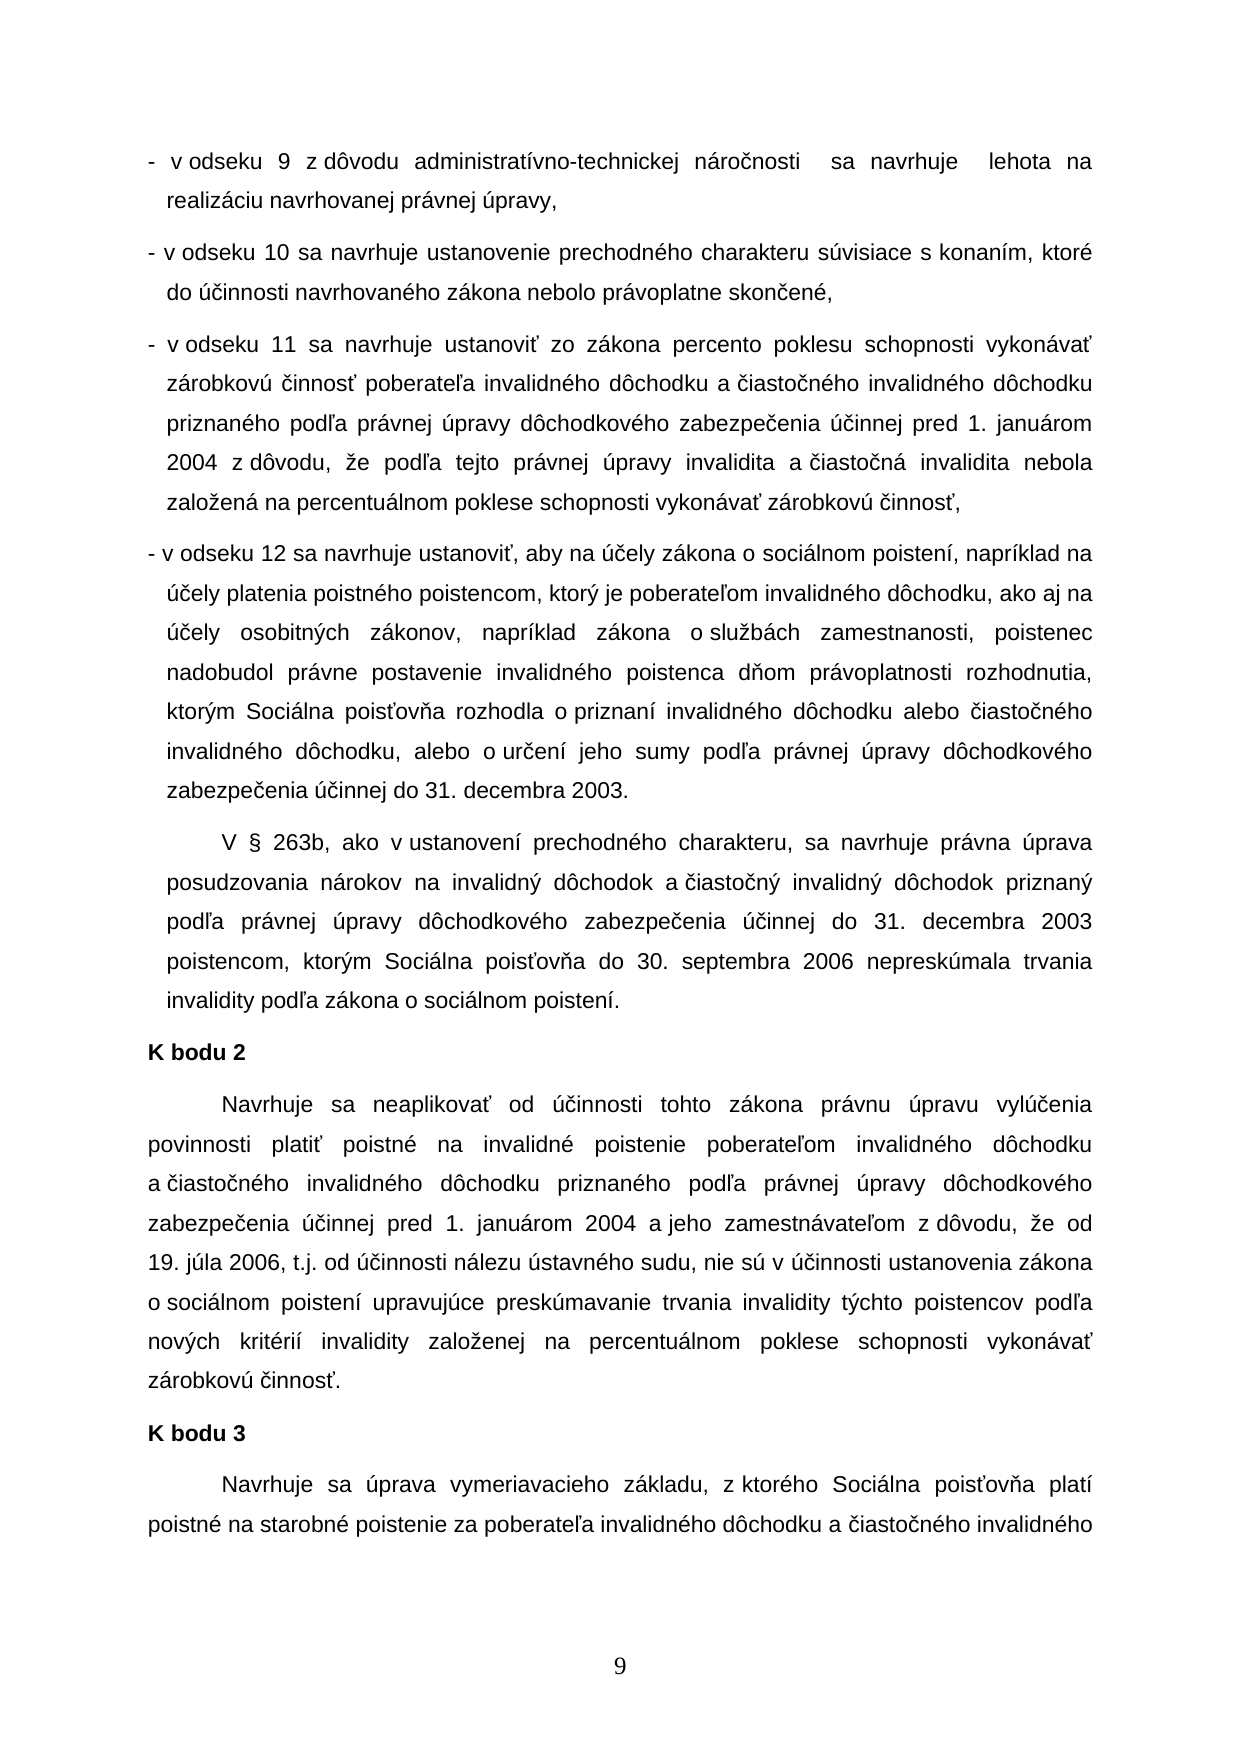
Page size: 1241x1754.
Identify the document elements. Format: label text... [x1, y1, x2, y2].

text V § 263b, ako v ustanovení prechodného charakteru, sa navrhuje právna úprava posudzovania nárokov na invalidný dôchodok a čiastočný invalidný dôchodok priznaný podľa právnej úpravy dôchodkového zabezpečenia účinnej do 31. decembra 2003 poistencom, ktorým Sociálna poisťovňa do 30. septembra 2006 nepreskúmala trvania invalidity podľa zákona o sociálnom poistení. [148, 829, 1093, 1013]
text - v odseku 12 sa navrhuje ustanoviť, aby na účely zákona o sociálnom poistení, napríklad na účely platenia poistného poistencom, ktorý je poberateľom invalidného dôchodku, ako aj na účely osobitných zákonov, napríklad zákona o službách zamestnanosti, poistenec nadobudol právne postavenie invalidného poistenca dňom právoplatnosti rozhodnutia, ktorým Sociálna poisťovňa rozhodla o priznaní invalidného dôchodku alebo čiastočného invalidného dôchodku, alebo o určení jeho sumy podľa právnej úpravy dôchodkového zabezpečenia účinnej do 31. decembra 2003. [148, 540, 1093, 804]
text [148, 1471, 1093, 1537]
text - v odseku 10 sa navrhuje ustanovenie prechodného charakteru súvisiace s konaním, ktoré do účinnosti navrhovaného zákona nebolo právoplatne skončené, [148, 239, 1093, 305]
text Navrhuje sa neaplikovať od účinnosti tohto zákona právnu úpravu vylúčenia povinnosti platiť poistné na invalidné poistenie poberateľom invalidného dôchodku a čiastočného invalidného dôchodku priznaného podľa právnej úpravy dôchodkového zabezpečenia účinnej pred 1. januárom 2004 a jeho zamestnávateľom z dôvodu, že od 19. júla 2006, t.j. od účinnosti nálezu ústavného sudu, nie sú v účinnosti ustanovenia zákona o sociálnom poistení upravujúce preskúmavanie trvania invalidity týchto poistencov podľa nových kritérií invalidity založenej na percentuálnom poklese schopnosti vykonávať zárobkovú činnosť. [148, 1091, 1093, 1394]
text K bodu 3 [148, 1419, 1093, 1446]
text K bodu 2 [148, 1039, 1093, 1066]
text - v odseku 11 sa navrhuje ustanoviť zo zákona percento poklesu schopnosti vykonávať zárobkovú činnosť poberateľa invalidného dôchodku a čiastočného invalidného dôchodku priznaného podľa právnej úpravy dôchodkového zabezpečenia účinnej pred 1. januárom 2004 z dôvodu, že podľa tejto právnej úpravy invalidita a čiastočná invalidita nebola založená na percentuálnom poklese schopnosti vykonávať zárobkovú činnosť, [148, 331, 1093, 515]
text - v odseku 9 z dôvodu administratívno-technickej náročnosti sa navrhuje lehota na realizáciu navrhovanej právnej úpravy, [148, 148, 1093, 213]
